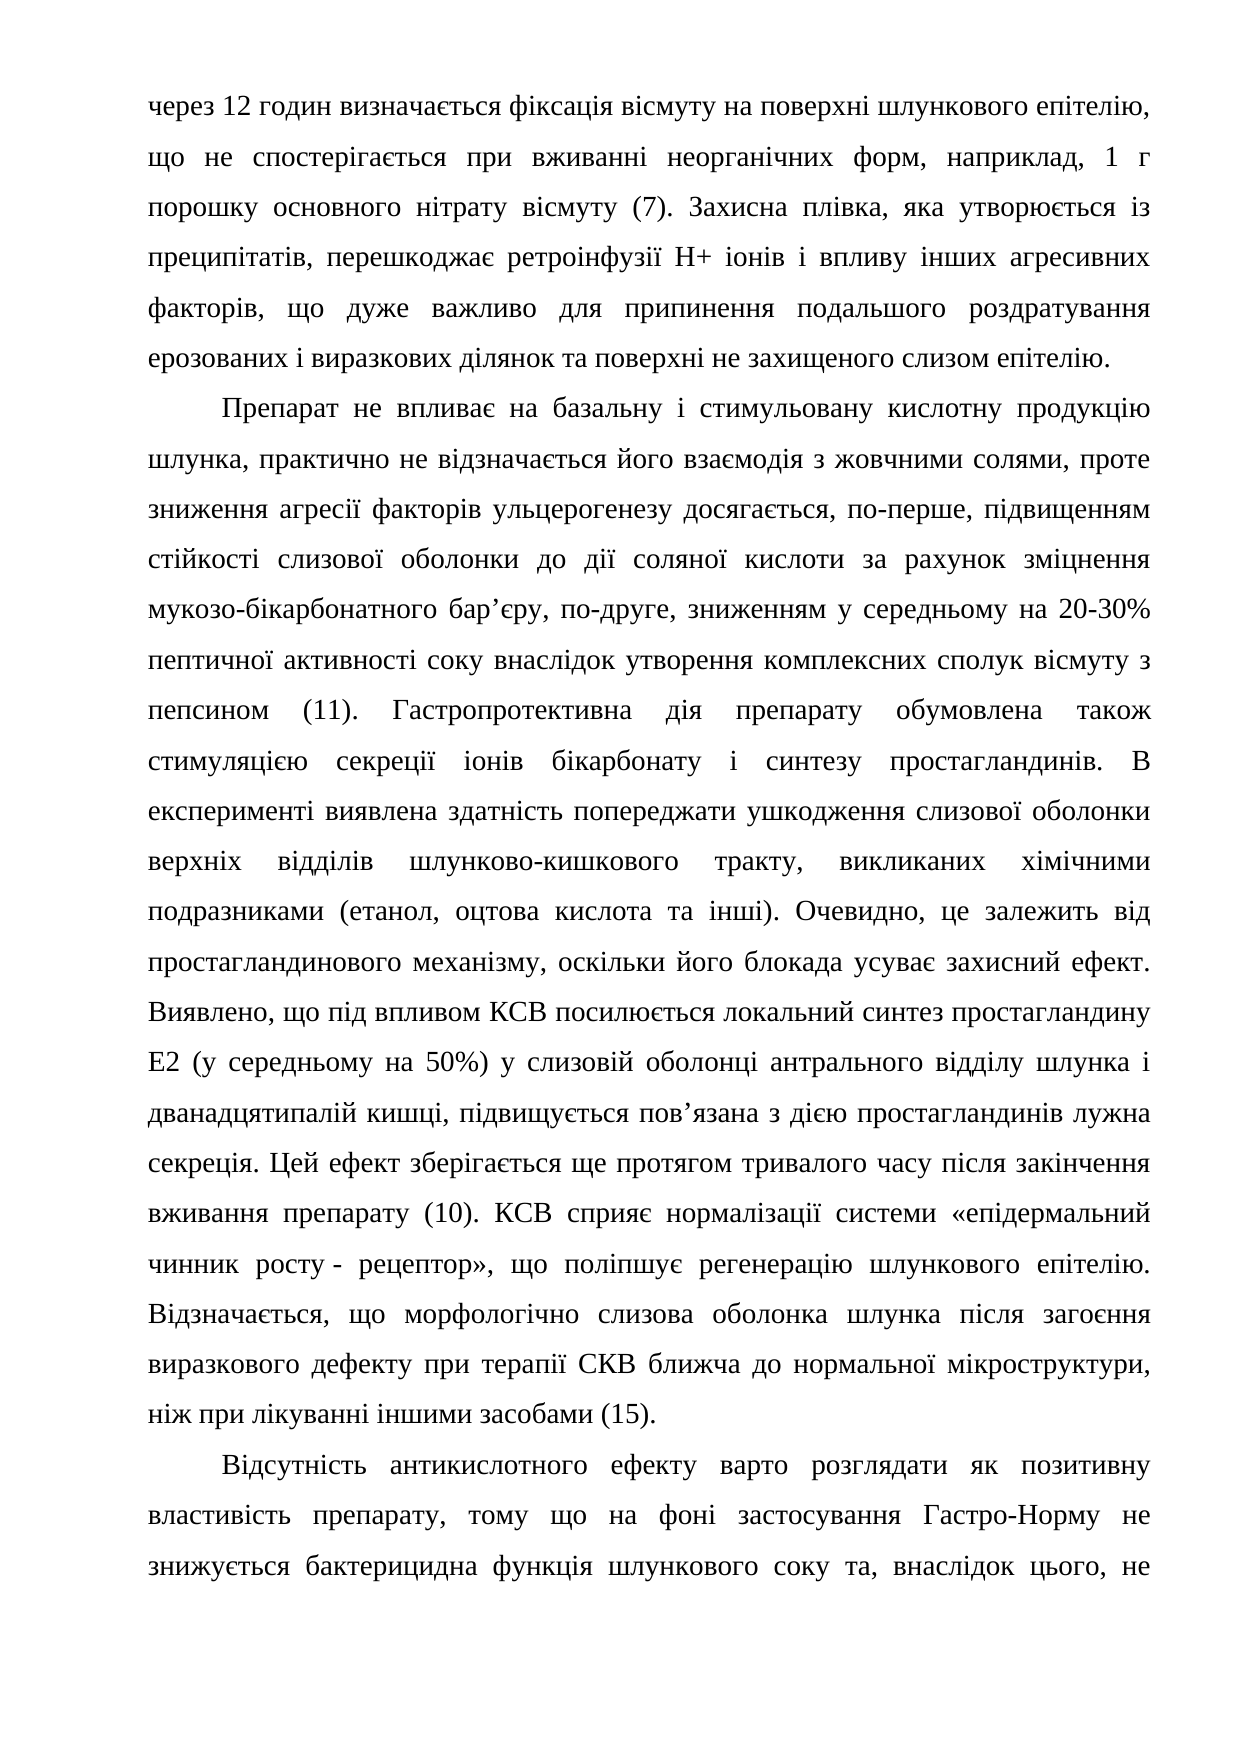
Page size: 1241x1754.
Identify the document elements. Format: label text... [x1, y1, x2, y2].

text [148, 1447, 1152, 1581]
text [148, 88, 1152, 374]
text Препарат не впливає на базальну і стимульовану кислотну продукцію шлунка, практично не відзначається його взаємодія з жовчними солями, проте зниження агресії факторів ульцерогенезу досягається, по-перше, підвищенням стійкості слизової оболонки до дії соляної кислоти за рахунок зміцнення мукозо-бікарбонатного бар’єру, по-друге, зниженням у середньому на 20-30% пептичної активності соку внаслідок утворення комплексних сполук вісмуту з пепсином (11). Гастропротективна дія препарату обумовлена також стимуляцією секреції іонів бікарбонату і синтезу простагландинів. В експерименті виявлена здатність попереджати ушкодження слизової оболонки верхніх відділів шлунково-кишкового тракту, викликаних хімічними подразниками (етанол, оцтова кислота та інші). Очевидно, це залежить від простагландинового механізму, оскільки його блокада усуває захисний ефект. Виявлено, що під впливом КСВ посилюється локальний синтез простагландину Е2 (у середньому на 50%) у слизовій оболонці антрального відділу шлунка і дванадцятипалій кишці, підвищується пов’язана з дією простагландинів лужна секреція. Цей ефект зберігається ще протягом тривалого часу після закінчення вживання препарату (10). КСВ сприяє нормалізації системи «епідермальний чинник росту - рецептор», що поліпшує регенерацію шлункового епітелію. Відзначається, що морфологічно слизова оболонка шлунка після загоєння виразкового дефекту при терапії СКВ ближча до нормальної мікроструктури, ніж при лікуванні іншими засобами (15). [148, 390, 1152, 1430]
